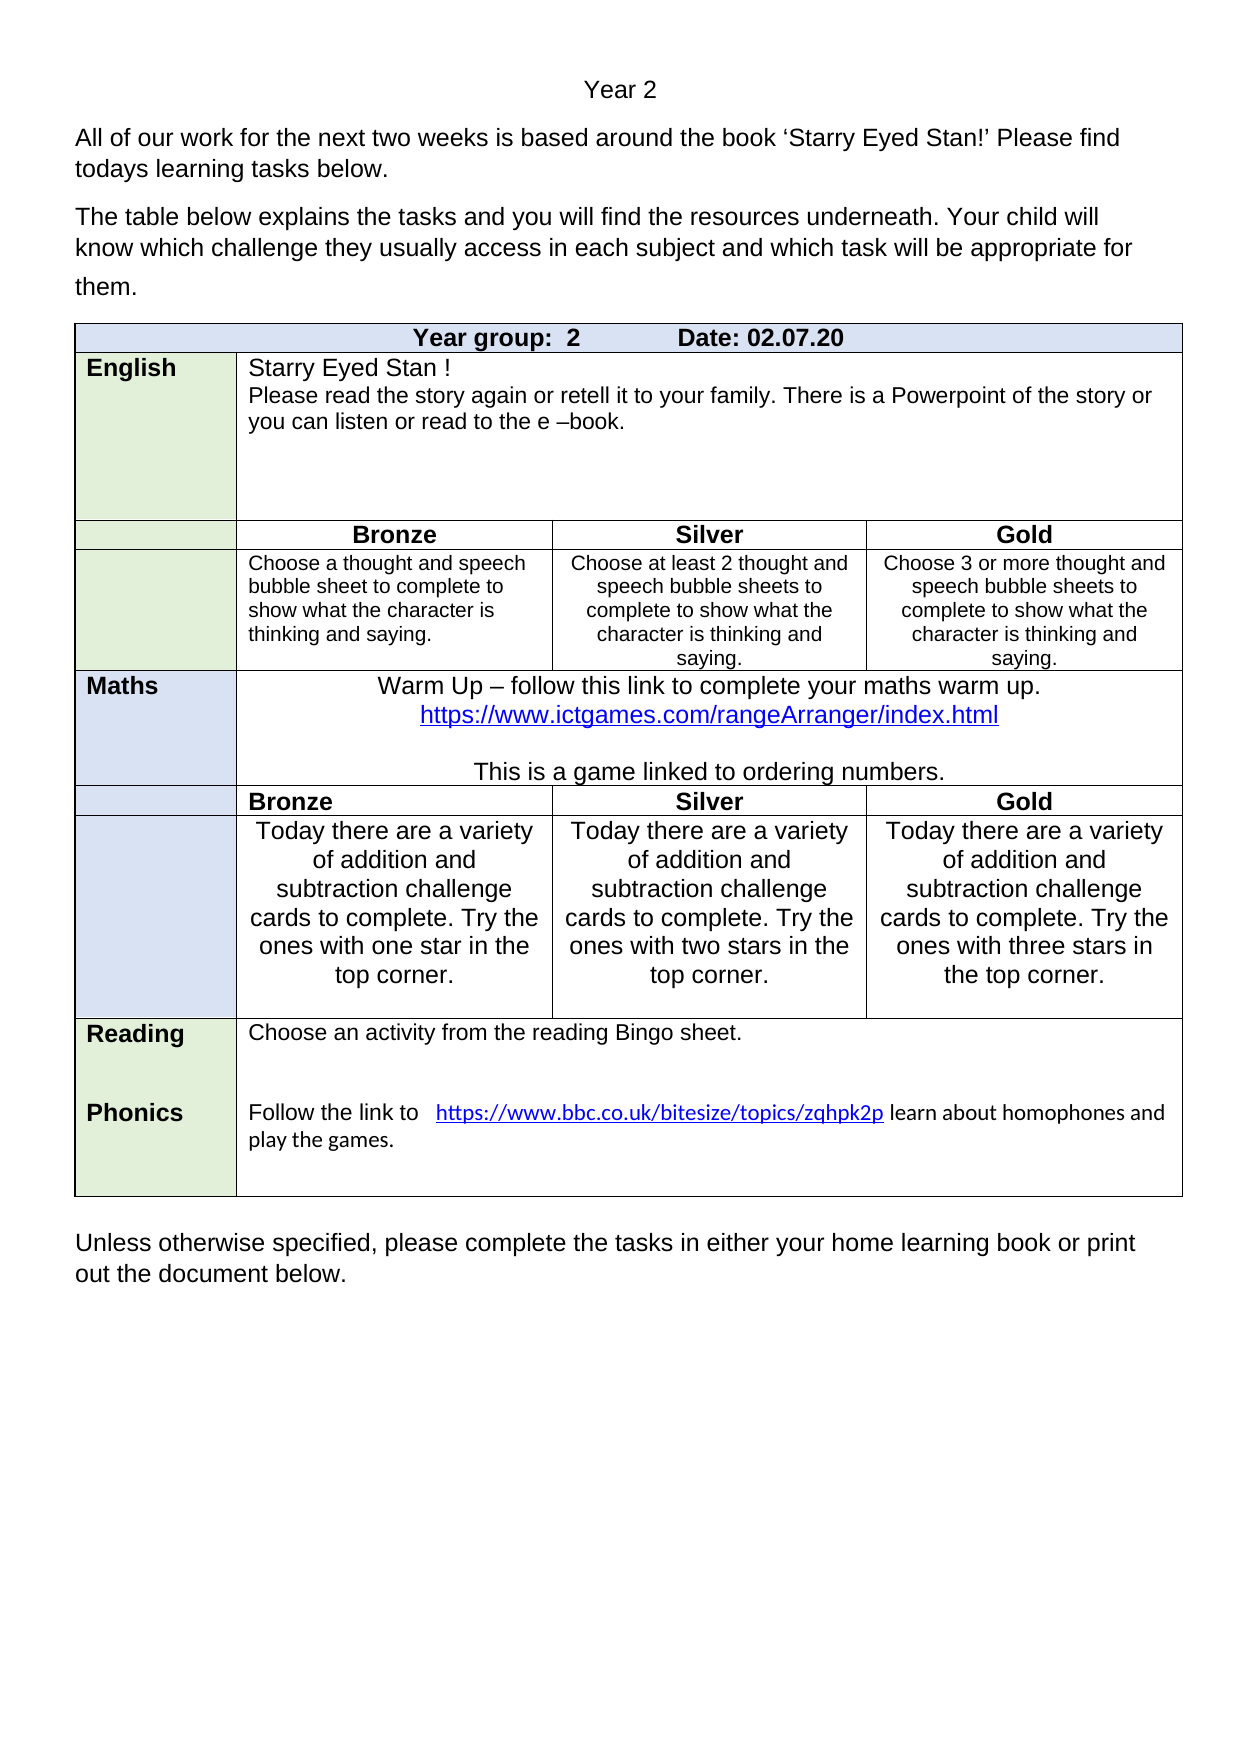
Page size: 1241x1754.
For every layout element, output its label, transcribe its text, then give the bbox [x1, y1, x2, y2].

text The table below explains the tasks and you will find the resources underneath. Your child will know which challenge they usually access in each subject and which task will be appropriate for them. [75, 201, 1165, 303]
table_cell Choose an activity from the reading Bingo sheet. Follow the link to https://www.bbc.co.uk/bitesize/topics/zqhpk2p learn about homophones and play the games. [237, 1019, 1182, 1196]
table_cell Silver [553, 786, 866, 815]
table_cell Today there are a variety of addition and subtraction challenge cards to complete. Try the ones with three stars in the top corner. [867, 816, 1182, 1017]
table_cell [76, 550, 236, 670]
table_cell Choose a thought and speech bubble sheet to complete to show what the character is thinking and saying. [237, 550, 552, 670]
table_cell Maths [76, 671, 236, 785]
text Unless otherwise specified, please complete the tasks in either your home learning book or print out the document below. [75, 1228, 1165, 1288]
table_cell Bronze [237, 786, 552, 815]
table_cell Today there are a variety of addition and subtraction challenge cards to complete. Try the ones with two stars in the top corner. [553, 816, 866, 1017]
table_header Year group: 2 Date: 02.07.20 [76, 324, 1182, 352]
text All of our work for the next two weeks is based around the book ‘Starry Eyed Stan!’ Please find todays learning tasks below. [75, 123, 1165, 182]
table_cell English [76, 353, 236, 519]
table_cell Warm Up – follow this link to complete your maths warm up. https://www.ictgames.com/rangeArranger/index.html This is a game linked to ordering numbers. [237, 671, 1182, 785]
table_cell Bronze [237, 521, 552, 549]
table_cell Gold [867, 786, 1182, 815]
table_cell Choose at least 2 thought and speech bubble sheets to complete to show what the character is thinking and saying. [553, 550, 866, 670]
text Year 2 [75, 75, 1165, 104]
table_cell [76, 521, 236, 549]
table_cell Today there are a variety of addition and subtraction challenge cards to complete. Try the ones with one star in the top corner. [237, 816, 552, 1017]
table_cell Gold [867, 521, 1182, 549]
table_cell Reading Phonics [76, 1019, 236, 1196]
table_cell Silver [553, 521, 866, 549]
table_cell Choose 3 or more thought and speech bubble sheets to complete to show what the character is thinking and saying. [867, 550, 1182, 670]
table_cell [76, 816, 236, 1017]
table_cell Starry Eyed Stan ! Please read the story again or retell it to your family. There is a Powerpoint of the story or you can listen or read to the e –book. [237, 353, 1182, 519]
table_cell [76, 786, 236, 815]
